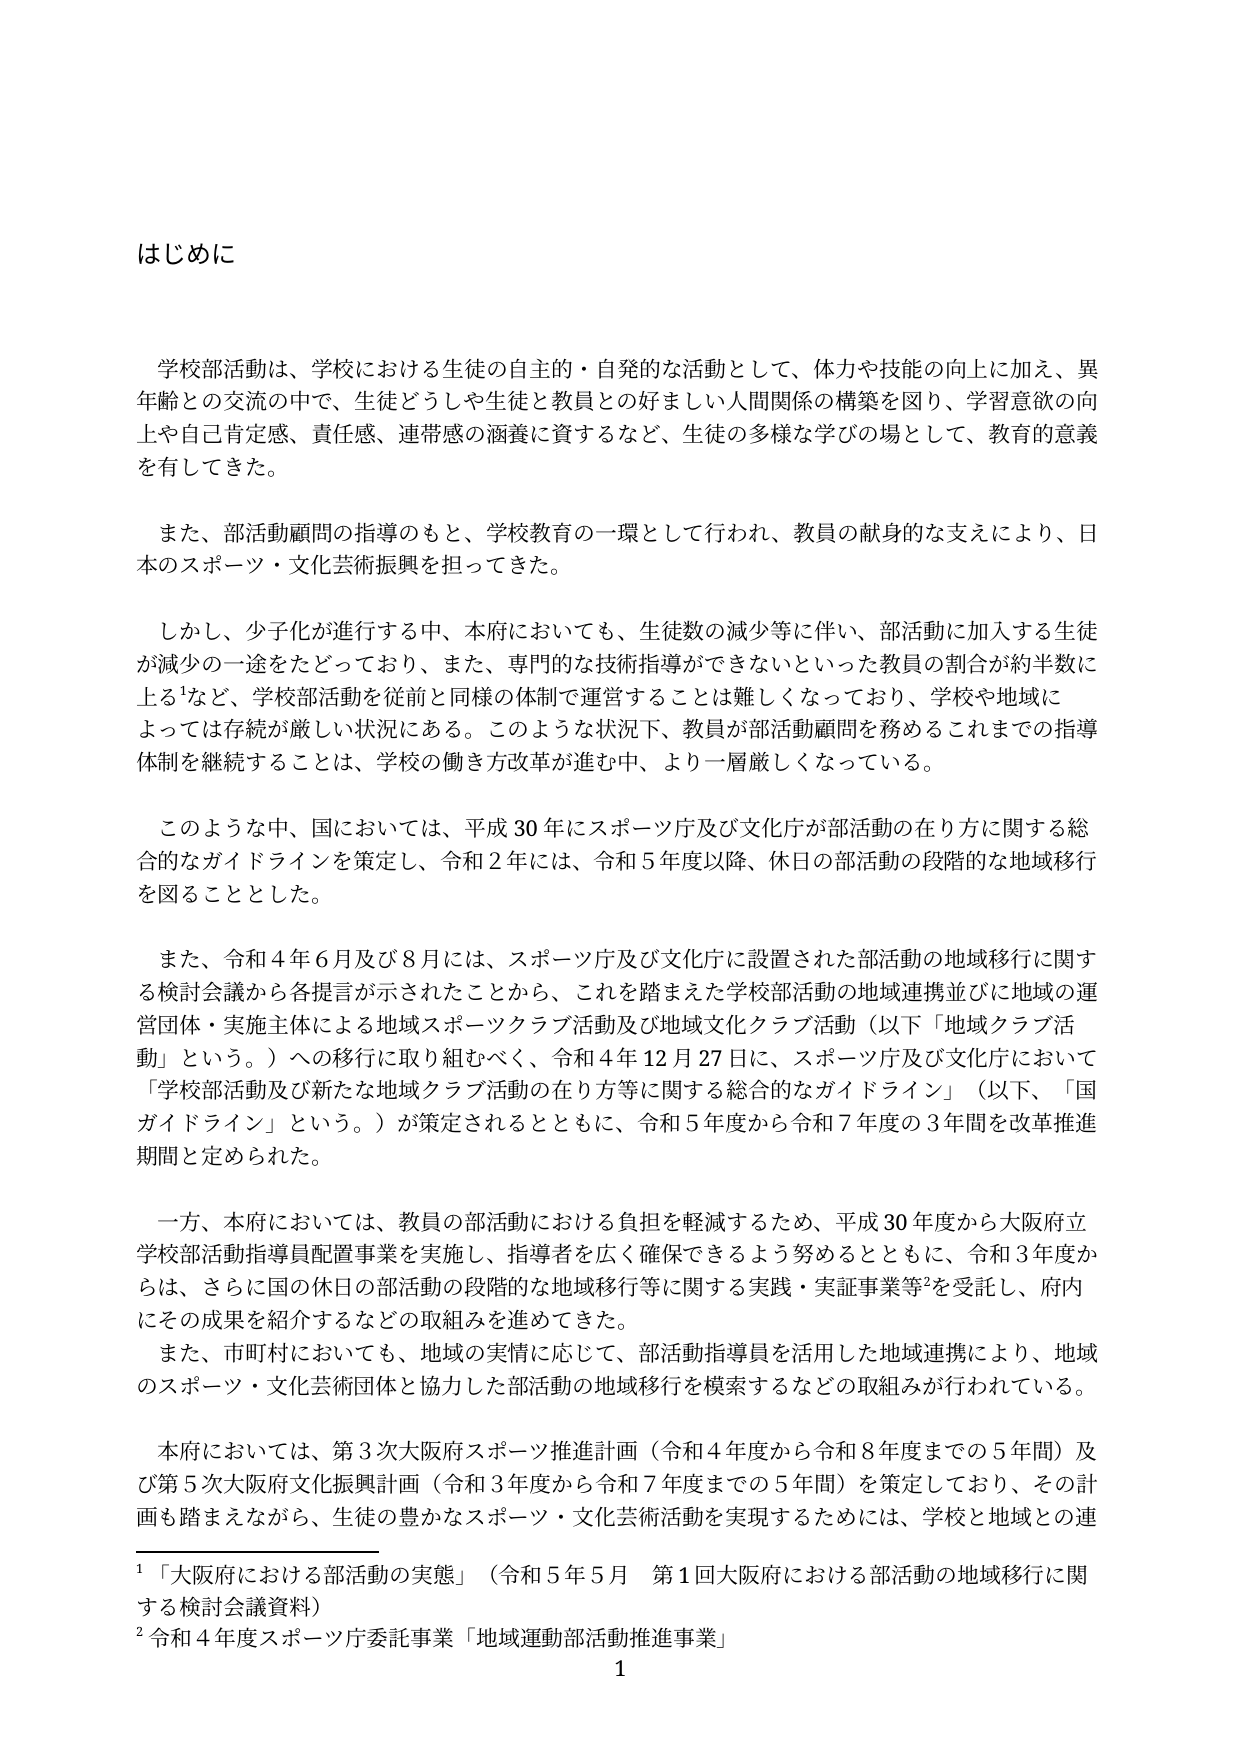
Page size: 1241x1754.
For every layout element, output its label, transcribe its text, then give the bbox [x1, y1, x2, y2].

text また、部活動顧問の指導のもと、学校教育の一環として行われ、教員の献身的な支えにより、日本のスポーツ・文化芸術振興を担ってきた。 [136, 515, 1104, 581]
text また、市町村においても、地域の実情に応じて、部活動指導員を活用した地域連携により、地域のスポーツ・文化芸術団体と協力した部活動の地域移行を模索するなどの取組みが行われている。 [136, 1336, 1104, 1401]
text このような中、国においては、平成 30 年にスポーツ庁及び文化庁が部活動の在り方に関する総合的なガイドラインを策定し、令和２年には、令和５年度以降、休日の部活動の段階的な地域移行を図ることとした。 [136, 811, 1104, 909]
text しかし、少子化が進行する中、本府においても、生徒数の減少等に伴い、部活動に加入する生徒が減少の一途をたどっており、また、専門的な技術指導ができないといった教員の割合が約半数に上るなど、学校部活動を従前と同様の体制で運営することは難しくなっており、学校や地域によっては存続が厳しい状況にある。このような状況下、教員が部活動顧問を務めるこれまでの指導体制を継続することは、学校の働き方改革が進む中、より一層厳しくなっている。 [136, 614, 1104, 778]
text 一方、本府においては、教員の部活動における負担を軽減するため、平成30年度から大阪府立学校部活動指導員配置事業を実施し、指導者を広く確保できるよう努めるとともに、令和３年度からは、さらに国の休日の部活動の段階的な地域移行等に関する実践・実証事業等を受託し、府内にその成果を紹介するなどの取組みを進めてきた。 [136, 1204, 1104, 1336]
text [136, 1434, 1104, 1532]
text はじめに [136, 220, 1104, 286]
text また、令和４年６月及び８月には、スポーツ庁及び文化庁に設置された部活動の地域移行に関する検討会議から各提言が示されたことから、これを踏まえた学校部活動の地域連携並びに地域の運営団体・実施主体による地域スポーツクラブ活動及び地域文化クラブ活動（以下「地域クラブ活動」という。）への移行に取り組むべく、令和４年12月27日に、スポーツ庁及び文化庁において「学校部活動及び新たな地域クラブ活動の在り方等に関する総合的なガイドライン」（以下、「国ガイドライン」という。）が策定されるとともに、令和５年度から令和７年度の３年間を改革推進期間と定められた。 [136, 942, 1104, 1171]
text 学校部活動は、学校における生徒の自主的・自発的な活動として、体力や技能の向上に加え、異年齢との交流の中で、生徒どうしや生徒と教員との好ましい人間関係の構築を図り、学習意欲の向上や自己肯定感、責任感、連帯感の涵養に資するなど、生徒の多様な学びの場として、教育的意義を有してきた。 [136, 351, 1104, 482]
